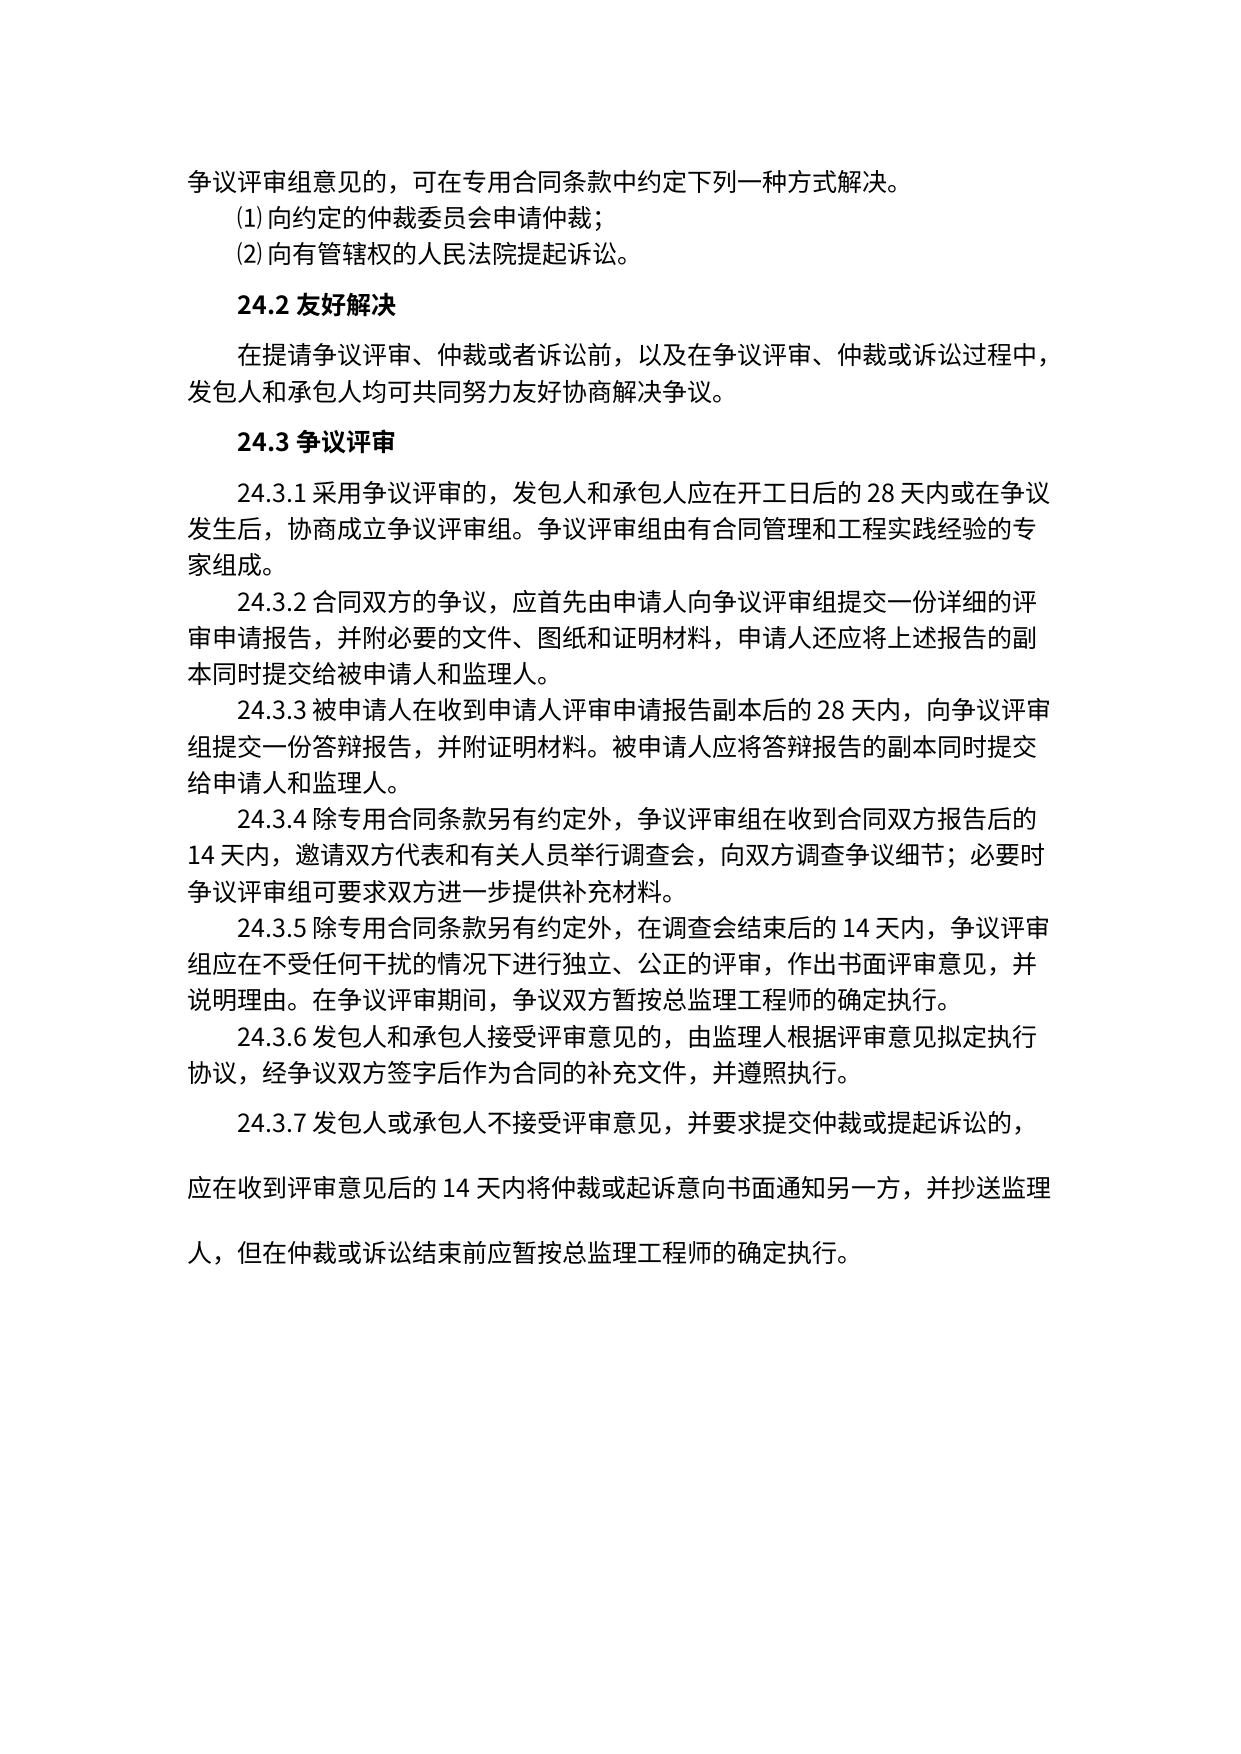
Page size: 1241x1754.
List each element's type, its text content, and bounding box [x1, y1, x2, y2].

text ⑴向约定的仲裁委员会申请仲裁； [187, 198, 1053, 234]
text 24.3.1 采用争议评审的，发包人和承包人应在开工日后的28天内或在争议发生后，协商成立争议评审组。争议评审组由有合同管理和工程实践经验的专家组成。 [187, 473, 1053, 582]
text 24.3.5 除专用合同条款另有约定外，在调查会结束后的14天内，争议评审组应在不受任何干扰的情况下进行独立、公正的评审，作出书面评审意见，并说明理由。在争议评审期间，争议双方暂按总监理工程师的确定执行。 [187, 908, 1053, 1017]
text 24.3.2 合同双方的争议，应首先由申请人向争议评审组提交一份详细的评审申请报告，并附必要的文件、图纸和证明材料，申请人还应将上述报告的副本同时提交给被申请人和监理人。 [187, 582, 1053, 691]
text 24.3.7 发包人或承包人不接受评审意见，并要求提交仲裁或提起诉讼的，应在收到评审意见后的14 天内将仲裁或起诉意向书面通知另一方，并抄送监理人，但在仲裁或诉讼结束前应暂按总监理工程师的确定执行。 [187, 1089, 1053, 1284]
text ⑵向有管辖权的人民法院提起诉讼。 [187, 234, 1053, 271]
text 24.2 友好解决 [187, 271, 1053, 336]
text 24.3.4 除专用合同条款另有约定外，争议评审组在收到合同双方报告后的14天内，邀请双方代表和有关人员举行调查会，向双方调查争议细节；必要时争议评审组可要求双方进一步提供补充材料。 [187, 799, 1053, 908]
text 在提请争议评审、仲裁或者诉讼前，以及在争议评审、仲裁或诉讼过程中，发包人和承包人均可共同努力友好协商解决争议。 [187, 336, 1053, 408]
text 24.3.6 发包人和承包人接受评审意见的，由监理人根据评审意见拟定执行协议，经争议双方签字后作为合同的补充文件，并遵照执行。 [187, 1017, 1053, 1089]
text 24.3.3 被申请人在收到申请人评审申请报告副本后的28 天内，向争议评审组提交一份答辩报告，并附证明材料。被申请人应将答辩报告的副本同时提交给申请人和监理人。 [187, 691, 1053, 799]
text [187, 162, 1053, 198]
text 24.3 争议评审 [187, 408, 1053, 473]
